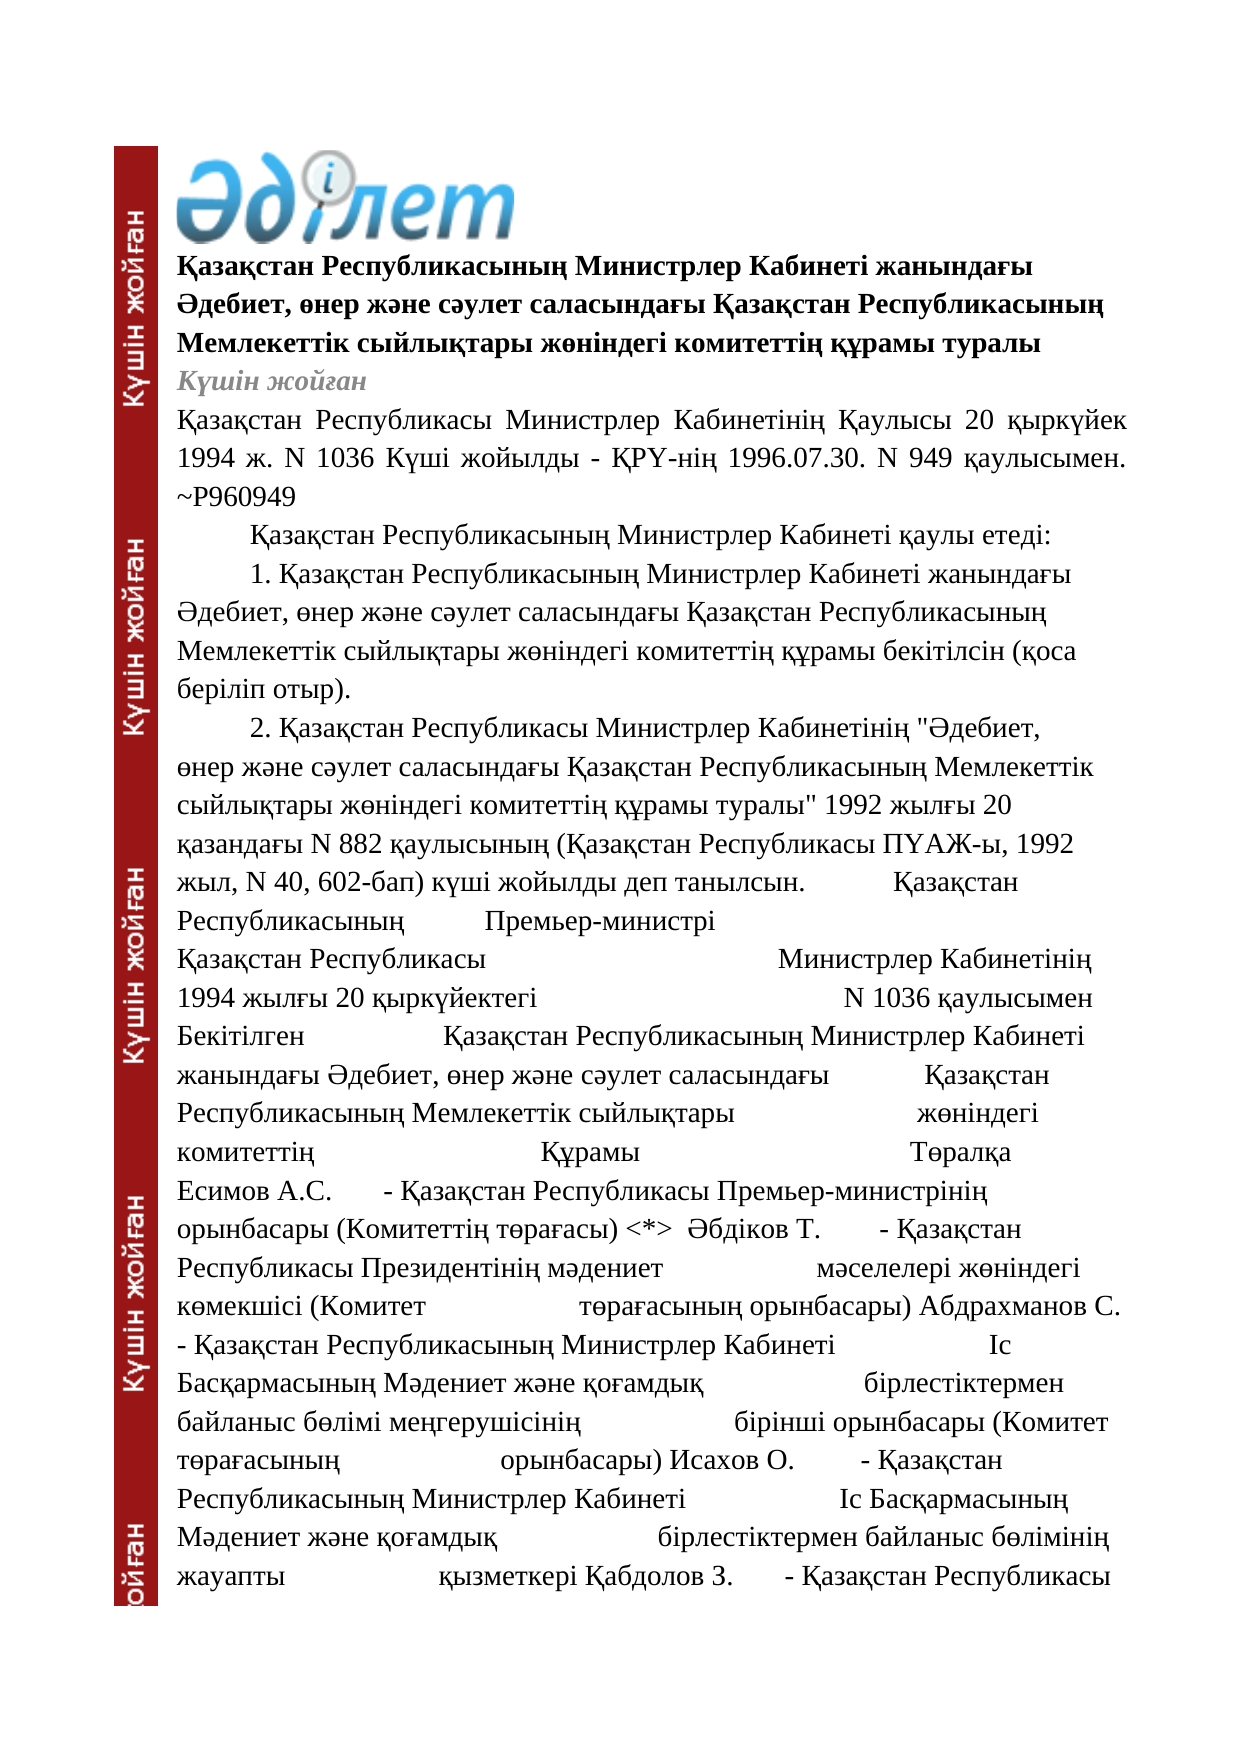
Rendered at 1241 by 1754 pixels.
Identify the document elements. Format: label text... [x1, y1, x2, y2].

text Қазақстан Республикасының Министрлер Кабинетi қаулы етедi: 1. Қазақстан Республикасының Министрлер Кабинетi жанындағы Әдебиет, өнер және сәулет саласындағы Қазақстан Республикасының Мемлекеттiк сыйлықтары жөнiндегi комитеттiң құрамы бекiтiлсiн (қоса берiлiп отыр). 2. Қазақстан Республикасы Министрлер Кабинетiнiң "Әдебиет, [112, 517, 1128, 744]
text Қазақстан Республикасы Министрлер Кабинетiнiң Қаулысы 20 қыркүйек 1994 ж. N 1036 Күшi жойылды - ҚРҮ-нiң 1996.07.30. N 949 қаулысымен. ~P960949 [112, 402, 1128, 512]
picture [114, 512, 158, 517]
picture [114, 358, 158, 363]
picture [114, 146, 158, 248]
picture [114, 397, 158, 402]
text Күшін жойған [112, 363, 1128, 397]
picture [114, 744, 158, 749]
picture [176, 150, 515, 244]
text Қазақстан Республикасының Министрлер Кабинетi жанындағы Әдебиет, өнер және сәулет саласындағы Қазақстан Республикасының Мемлекеттiк сыйлықтары жөнiндегi комитеттiң құрамы туралы [112, 248, 1128, 358]
picture [114, 1592, 158, 1606]
